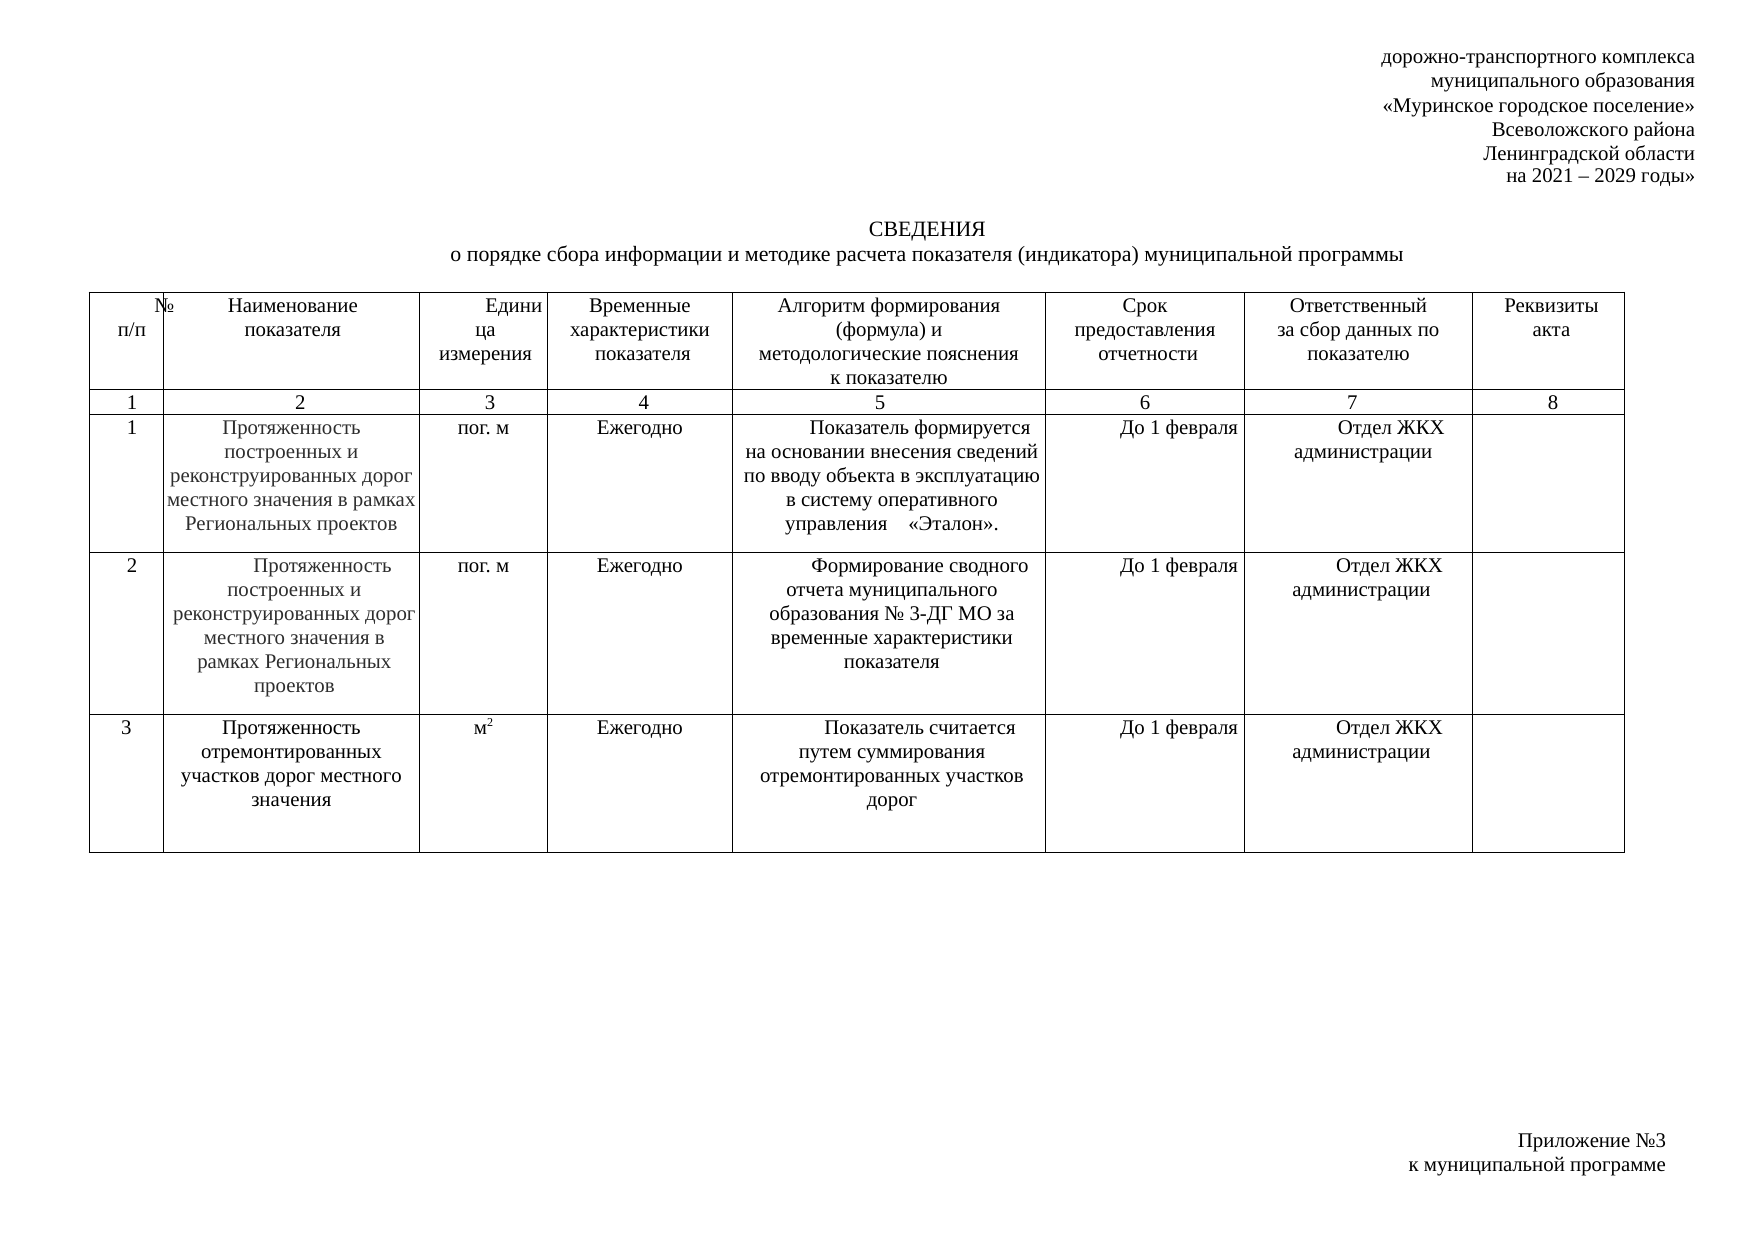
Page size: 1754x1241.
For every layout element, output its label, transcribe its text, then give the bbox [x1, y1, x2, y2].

table_cell 4 [548, 390, 732, 414]
table_cell Ежегодно [548, 553, 732, 714]
table_cell 2 [164, 390, 419, 414]
table_header № п/п [90, 293, 163, 389]
table_cell 3 [90, 715, 163, 852]
text Ленинградской области [159, 141, 1695, 165]
text Приложение №3 [159, 1128, 1666, 1152]
table_cell 8 [1473, 390, 1624, 414]
table_cell Протяженность отремонтированных участков дорог местного значения [164, 715, 419, 852]
table_header Ответственный за сбор данных по показателю [1245, 293, 1472, 389]
table_header Наименование показателя [164, 293, 419, 389]
table_cell До 1 февраля [1046, 553, 1244, 714]
table_header Срок предоставления отчетности [1046, 293, 1244, 389]
table_cell 5 [733, 390, 1045, 414]
table_cell м2 [420, 715, 547, 852]
table_cell 3 [420, 390, 547, 414]
table_cell Показатель формируется на основании внесения сведений по вводу объекта в эксплуатацию в систему оперативного управления «Эталон». [733, 415, 1045, 552]
table_cell Показатель считается путем суммирования отремонтированных участков дорог [733, 715, 1045, 852]
table_cell [1473, 715, 1624, 852]
text муниципального образования [159, 68, 1695, 92]
text Всеволожского района [159, 117, 1695, 141]
text СВЕДЕНИЯ о порядке сбора информации и методике расчета показателя (индикатора) муниципальной программы [159, 216, 1695, 267]
table_header Алгоритм формирования (формула) и методологические пояснения к показателю [733, 293, 1045, 389]
text к муниципальной программе [159, 1152, 1666, 1176]
table_cell 6 [1046, 390, 1244, 414]
table_header Единица измерения [420, 293, 547, 389]
table_header Временные характеристики показателя [548, 293, 732, 389]
table_cell Ежегодно [548, 415, 732, 552]
table_cell 2 [90, 553, 163, 714]
table_cell пог. м [420, 553, 547, 714]
text дорожно-транспортного комплекса [159, 44, 1695, 68]
table_cell Отдел ЖКХ администрации [1245, 415, 1472, 552]
table_cell [1473, 553, 1624, 714]
table_cell 1 [90, 390, 163, 414]
table_cell Ежегодно [548, 715, 732, 852]
table_cell 7 [1245, 390, 1472, 414]
table_cell [1473, 415, 1624, 552]
table_cell Формирование сводного отчета муниципального образования № 3-ДГ МО за временные характеристики показателя [733, 553, 1045, 714]
table_header Реквизиты акта [1473, 293, 1624, 389]
table_cell До 1 февраля [1046, 415, 1244, 552]
table_cell пог. м [420, 415, 547, 552]
table_cell Протяженность построенных и реконструированных дорог местного значения в рамках Региональных проектов [164, 553, 419, 714]
table_cell До 1 февраля [1046, 715, 1244, 852]
text «Муринское городское поселение» [159, 92, 1695, 117]
table_cell Отдел ЖКХ администрации [1245, 715, 1472, 852]
table_cell Протяженность построенных и реконструированных дорог местного значения в рамках Региональных проектов [164, 415, 419, 552]
text на 2021 – 2029 годы» [159, 165, 1695, 187]
table_cell 1 [90, 415, 163, 552]
table_cell Отдел ЖКХ администрации [1245, 553, 1472, 714]
